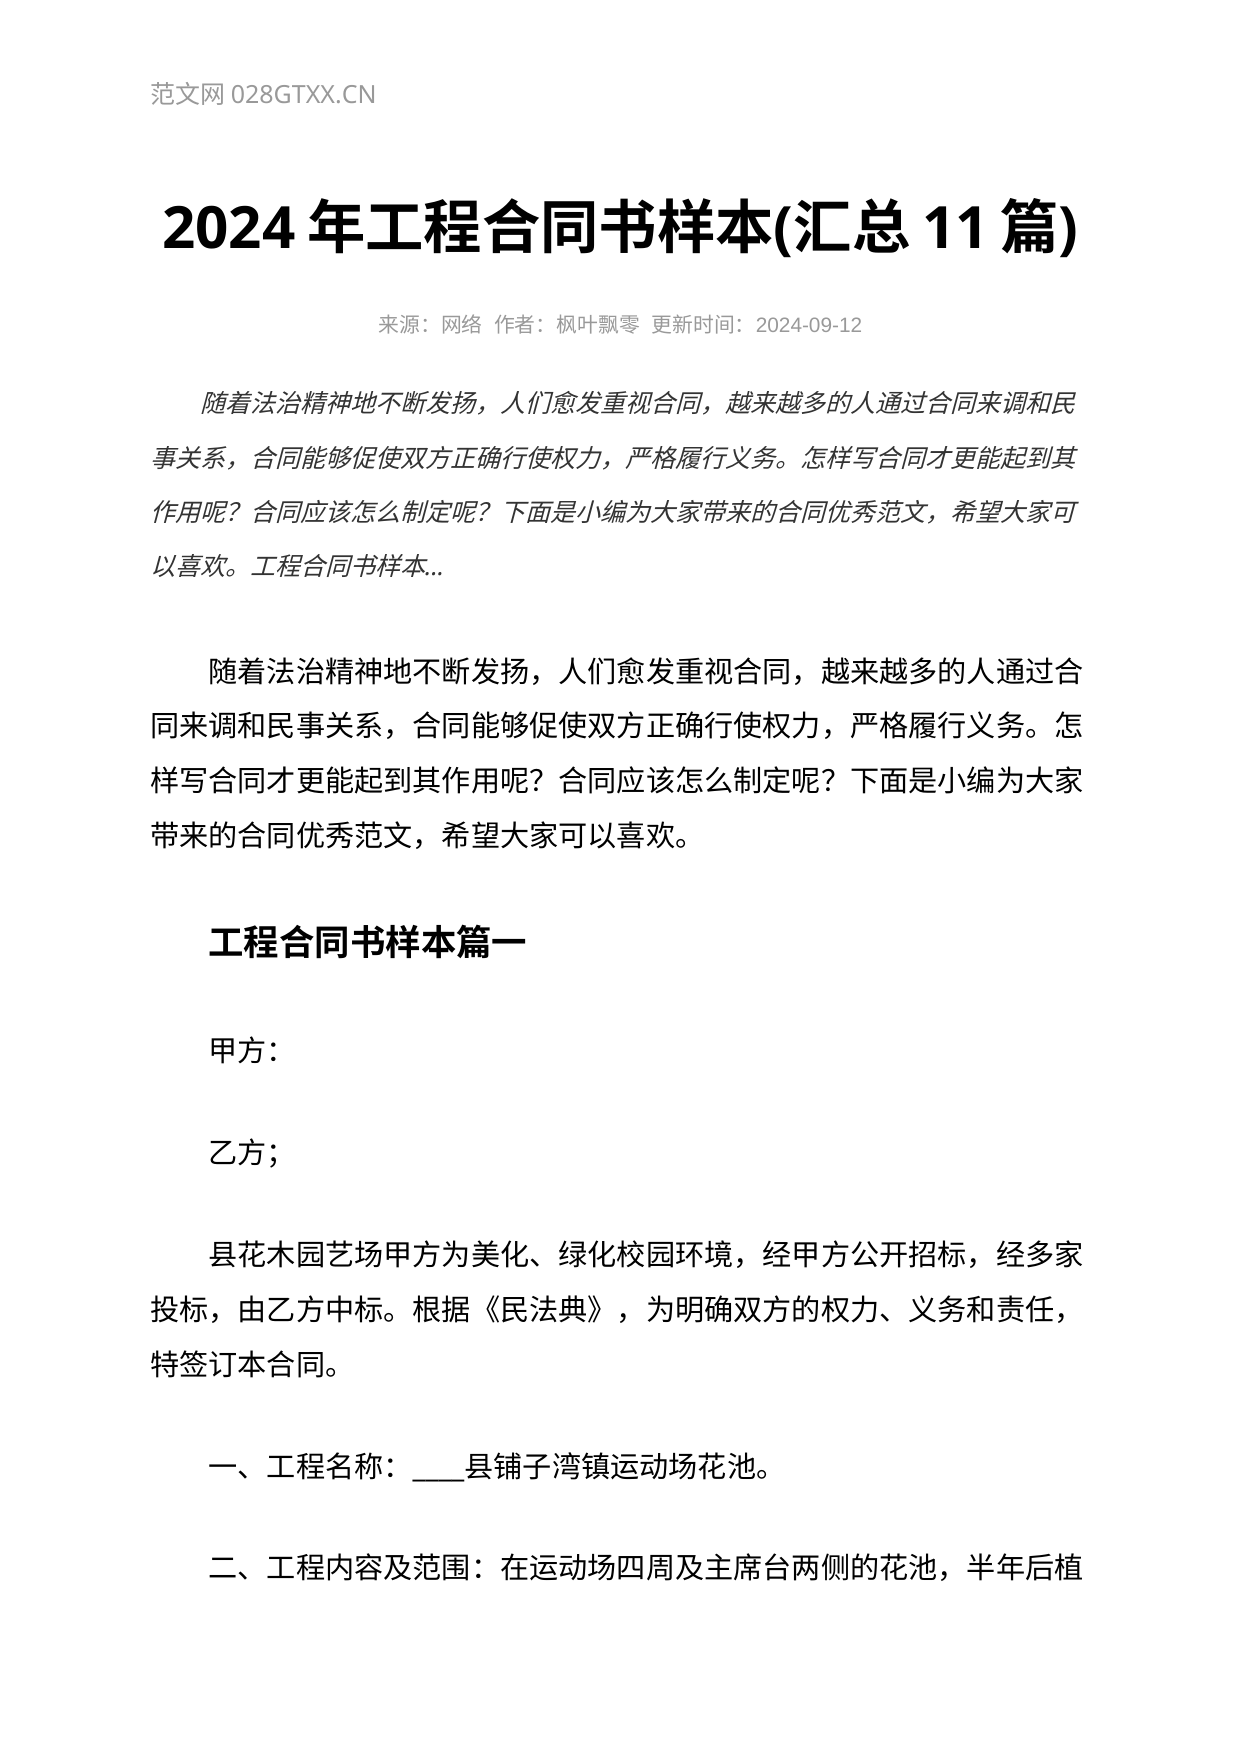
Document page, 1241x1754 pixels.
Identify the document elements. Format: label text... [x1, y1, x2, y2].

subtitle 2024年工程合同书样本(汇总11篇) [150, 181, 1090, 266]
text 甲方： [150, 1028, 1090, 1070]
text 一、工程名称：____县铺子湾镇运动场花池。 [150, 1443, 1090, 1486]
text 随着法治精神地不断发扬，人们愈发重视合同，越来越多的人通过合同来调和民事关系，合同能够促使双方正确行使权力，严格履行义务。怎样写合同才更能起到其作用呢？合同应该怎么制定呢？下面是小编为大家带来的合同优秀范文，希望大家可以喜欢。 [150, 648, 1090, 855]
text 县花木园艺场甲方为美化、绿化校园环境，经甲方公开招标，经多家投标，由乙方中标。根据《民法典》，为明确双方的权力、义务和责任，特签订本合同。 [150, 1232, 1090, 1384]
text 来源：网络 作者：枫叶飘零 更新时间：2024-09-12 [150, 313, 1090, 337]
text 随着法治精神地不断发扬，人们愈发重视合同，越来越多的人通过合同来调和民事关系，合同能够促使双方正确行使权力，严格履行义务。怎样写合同才更能起到其作用呢？合同应该怎么制定呢？下面是小编为大家带来的合同优秀范文，希望大家可以喜欢。工程合同书样本... [150, 384, 1090, 583]
text 工程合同书样本篇一 [150, 914, 1090, 966]
text 乙方； [150, 1130, 1090, 1172]
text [150, 1545, 1090, 1587]
